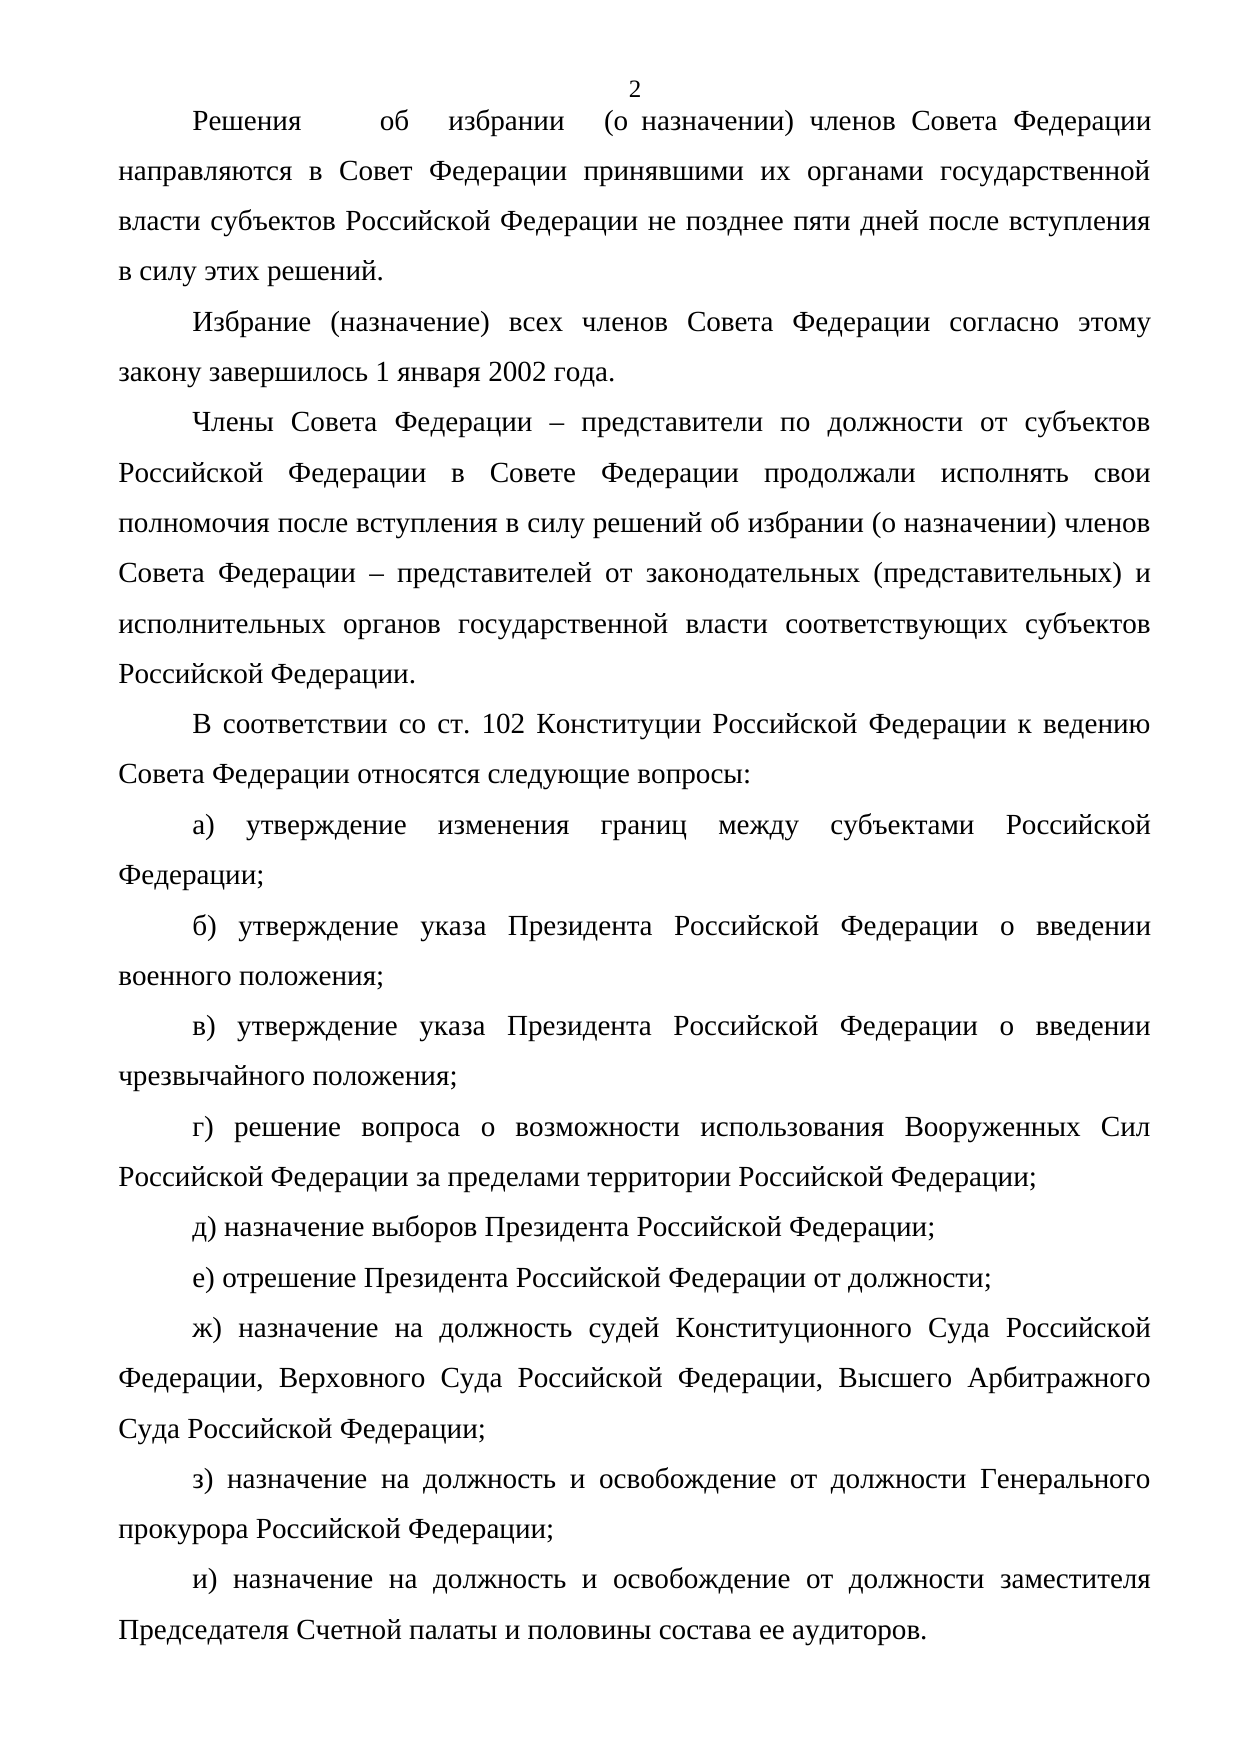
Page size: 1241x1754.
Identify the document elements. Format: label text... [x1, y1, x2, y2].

text а) утверждение изменения границ между субъектами Российской Федерации; [118, 807, 1152, 891]
text Избрание (назначение) всех членов Совета Федерации согласно этому закону завершилось 1 января 2002 года. [118, 304, 1152, 388]
text е) отрешение Президента Российской Федерации от должности; [118, 1260, 1152, 1293]
text и) назначение на должность и освобождение от должности заместителя Председателя Счетной палаты и половины состава ее аудиторов. [118, 1562, 1152, 1646]
text б) утверждение указа Президента Российской Федерации о введении военного положения; [118, 908, 1152, 991]
text В соответствии со ст. 102 Конституции Российской Федерации к ведению Совета Федерации относятся следующие вопросы: [118, 706, 1152, 790]
text г) решение вопроса о возможности использования Вооруженных Сил Российской Федерации за пределами территории Российской Федерации; [118, 1109, 1152, 1193]
text Решения об избрании (о назначении) членов Совета Федерации направляются в Совет Федерации принявшими их органами государственной власти субъектов Российской Федерации не позднее пяти дней после вступления в силу этих решений. [118, 103, 1152, 287]
text д) назначение выборов Президента Российской Федерации; [118, 1209, 1152, 1243]
text ж) назначение на должность судей Конституционного Суда Российской Федерации, Верховного Суда Российской Федерации, Высшего Арбитражного Суда Российской Федерации; [118, 1310, 1152, 1444]
text з) назначение на должность и освобождение от должности Генерального прокурора Российской Федерации; [118, 1461, 1152, 1545]
text в) утверждение указа Президента Российской Федерации о введении чрезвычайного положения; [118, 1008, 1152, 1092]
text Члены Совета Федерации – представители по должности от субъектов Российской Федерации в Совете Федерации продолжали исполнять свои полномочия после вступления в силу решений об избрании (о назначении) членов Совета Федерации – представителей от законодательных (представительных) и исполнительных органов государственной власти соответствующих субъектов Российской Федерации. [118, 404, 1152, 689]
